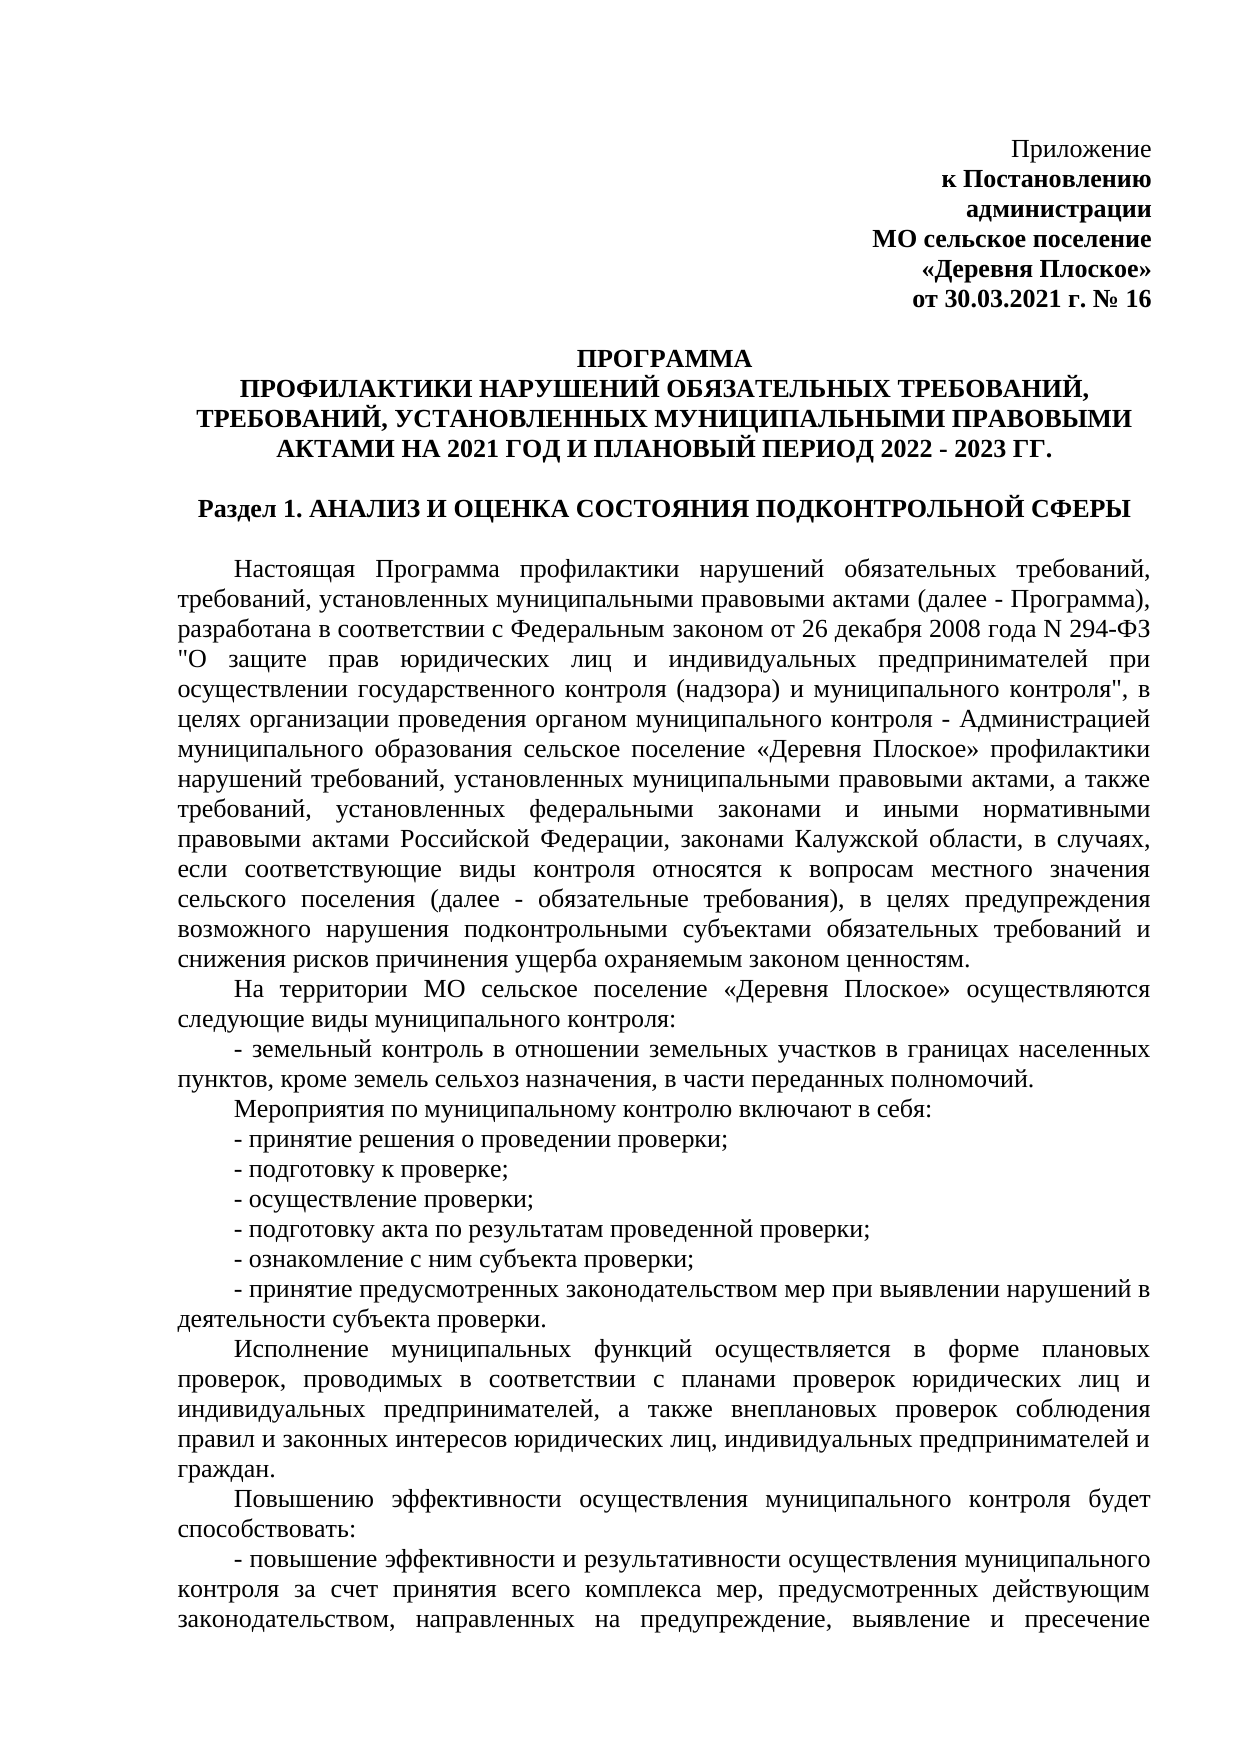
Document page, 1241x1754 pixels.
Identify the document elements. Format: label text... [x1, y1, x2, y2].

text Исполнение муниципальных функций осуществляется в форме плановых проверок, проводимых в соответствии с планами проверок юридических лиц и индивидуальных предпринимателей, а также внеплановых проверок соблюдения правил и законных интересов юридических лиц, индивидуальных предпринимателей и граждан. [177, 1333, 1152, 1483]
text Повышению эффективности осуществления муниципального контроля будет способствовать: [177, 1483, 1152, 1543]
text - принятие решения о проведении проверки; [177, 1123, 1152, 1153]
text - земельный контроль в отношении земельных участков в границах населенных пунктов, кроме земель сельхоз назначения, в части переданных полномочий. [177, 1033, 1152, 1093]
text - ознакомление с ним субъекта проверки; [177, 1243, 1152, 1273]
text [177, 1543, 1152, 1633]
title Раздел 1. АНАЛИЗ И ОЦЕНКА СОСТОЯНИЯ ПОДКОНТРОЛЬНОЙ СФЕРЫ [177, 493, 1152, 523]
text - принятие предусмотренных законодательством мер при выявлении нарушений в деятельности субъекта проверки. [177, 1273, 1152, 1333]
text - подготовку к проверке; [177, 1153, 1152, 1183]
text На территории МО сельское поселение «Деревня Плоское» осуществляются следующие виды муниципального контроля: [177, 973, 1152, 1033]
text «Деревня Плоское» [177, 253, 1152, 283]
text - подготовку акта по результатам проведенной проверки; [177, 1213, 1152, 1243]
text от 30.03.2021 г. № 16 [177, 283, 1152, 313]
text к Постановлению [177, 163, 1152, 193]
text МО сельское поселение [177, 223, 1152, 253]
title ПРОФИЛАКТИКИ НАРУШЕНИЙ ОБЯЗАТЕЛЬНЫХ ТРЕБОВАНИЙ, ТРЕБОВАНИЙ, УСТАНОВЛЕННЫХ МУНИЦИПАЛЬНЫМИ ПРАВОВЫМИ АКТАМИ НА 2021 ГОД И ПЛАНОВЫЙ ПЕРИОД 2022 - 2023 ГГ. [177, 373, 1152, 463]
text Мероприятия по муниципальному контролю включают в себя: [177, 1093, 1152, 1123]
text администрации [177, 193, 1152, 223]
title ПРОГРАММА [177, 343, 1152, 373]
text Настоящая Программа профилактики нарушений обязательных требований, требований, установленных муниципальными правовыми актами (далее - Программа), разработана в соответствии с Федеральным законом от 26 декабря 2008 года N 294-ФЗ "О защите прав юридических лиц и индивидуальных предпринимателей при осуществлении государственного контроля (надзора) и муниципального контроля", в целях организации проведения органом муниципального контроля - Администрацией муниципального образования сельское поселение «Деревня Плоское» профилактики нарушений требований, установленных муниципальными правовыми актами, а также требований, установленных федеральными законами и иными нормативными правовыми актами Российской Федерации, законами Калужской области, в случаях, если соответствующие виды контроля относятся к вопросам местного значения сельского поселения (далее - обязательные требования), в целях предупреждения возможного нарушения подконтрольными субъектами обязательных требований и снижения рисков причинения ущерба охраняемым законом ценностям. [177, 553, 1152, 973]
text - осуществление проверки; [177, 1183, 1152, 1213]
text Приложение [177, 133, 1152, 163]
